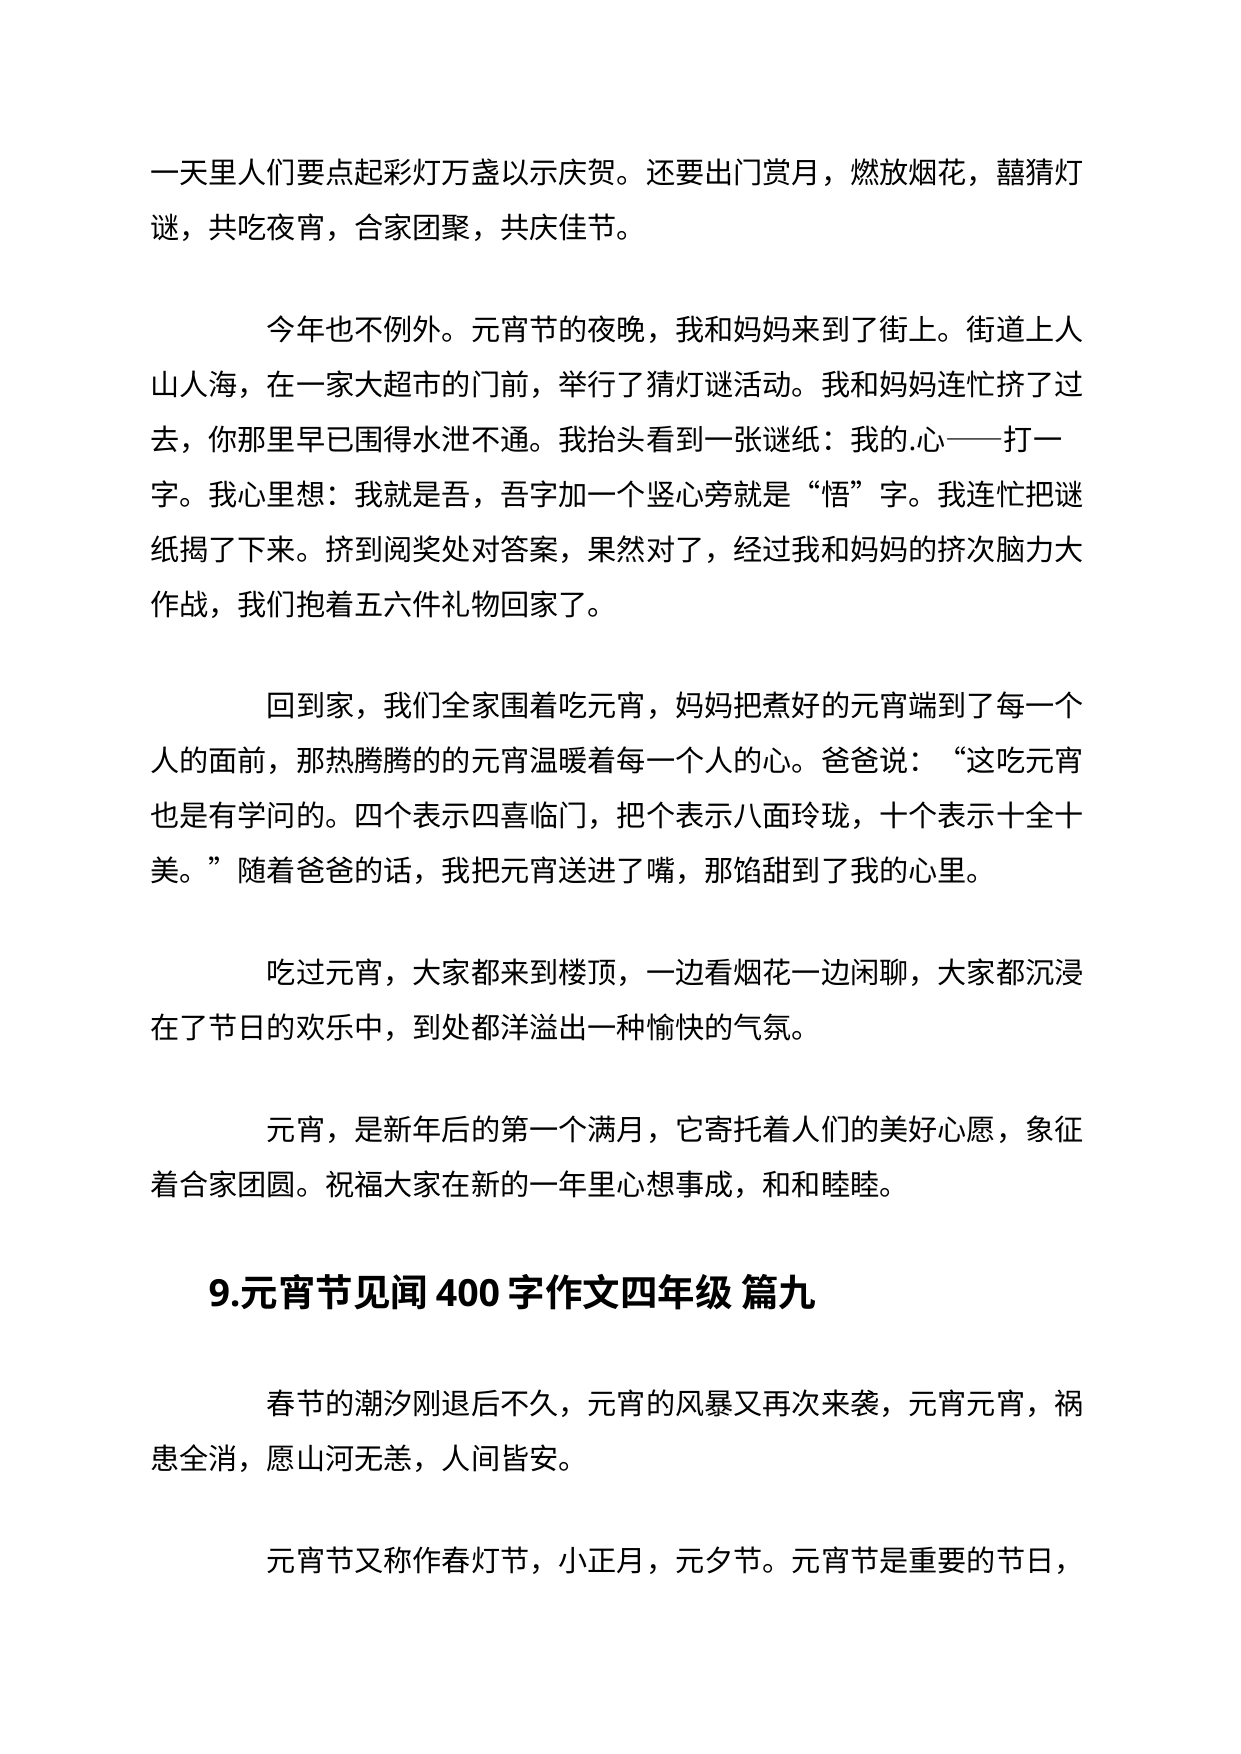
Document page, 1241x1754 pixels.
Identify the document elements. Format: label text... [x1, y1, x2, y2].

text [150, 1537, 1090, 1579]
text 春节的潮汐刚退后不久，元宵的风暴又再次来袭，元宵元宵，祸患全消，愿山河无恙，人间皆安。 [150, 1380, 1090, 1478]
text 吃过元宵，大家都来到楼顶，一边看烟花一边闲聊，大家都沉浸在了节日的欢乐中，到处都洋溢出一种愉快的气氛。 [150, 949, 1090, 1047]
text 回到家，我们全家围着吃元宵，妈妈把煮好的元宵端到了每一个人的面前，那热腾腾的的元宵温暖着每一个人的心。爸爸说：“这吃元宵也是有学问的。四个表示四喜临门，把个表示八面玲珑，十个表示十全十美。”随着爸爸的话，我把元宵送进了嘴，那馅甜到了我的心里。 [150, 683, 1090, 890]
text 9.元宵节见闻400字作文四年级 篇九 [150, 1263, 1090, 1317]
text 今年也不例外。元宵节的夜晚，我和妈妈来到了街上。街道上人山人海，在一家大超市的门前，举行了猜灯谜活动。我和妈妈连忙挤了过去，你那里早已围得水泄不通。我抬头看到一张谜纸：我的.心——打一字。我心里想：我就是吾，吾字加一个竖心旁就是“悟”字。我连忙把谜纸揭了下来。挤到阅奖处对答案，果然对了，经过我和妈妈的挤次脑力大作战，我们抱着五六件礼物回家了。 [150, 307, 1090, 623]
text 元宵，是新年后的第一个满月，它寄托着人们的美好心愿，象征着合家团圆。祝福大家在新的一年里心想事成，和和睦睦。 [150, 1106, 1090, 1203]
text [150, 150, 1090, 247]
